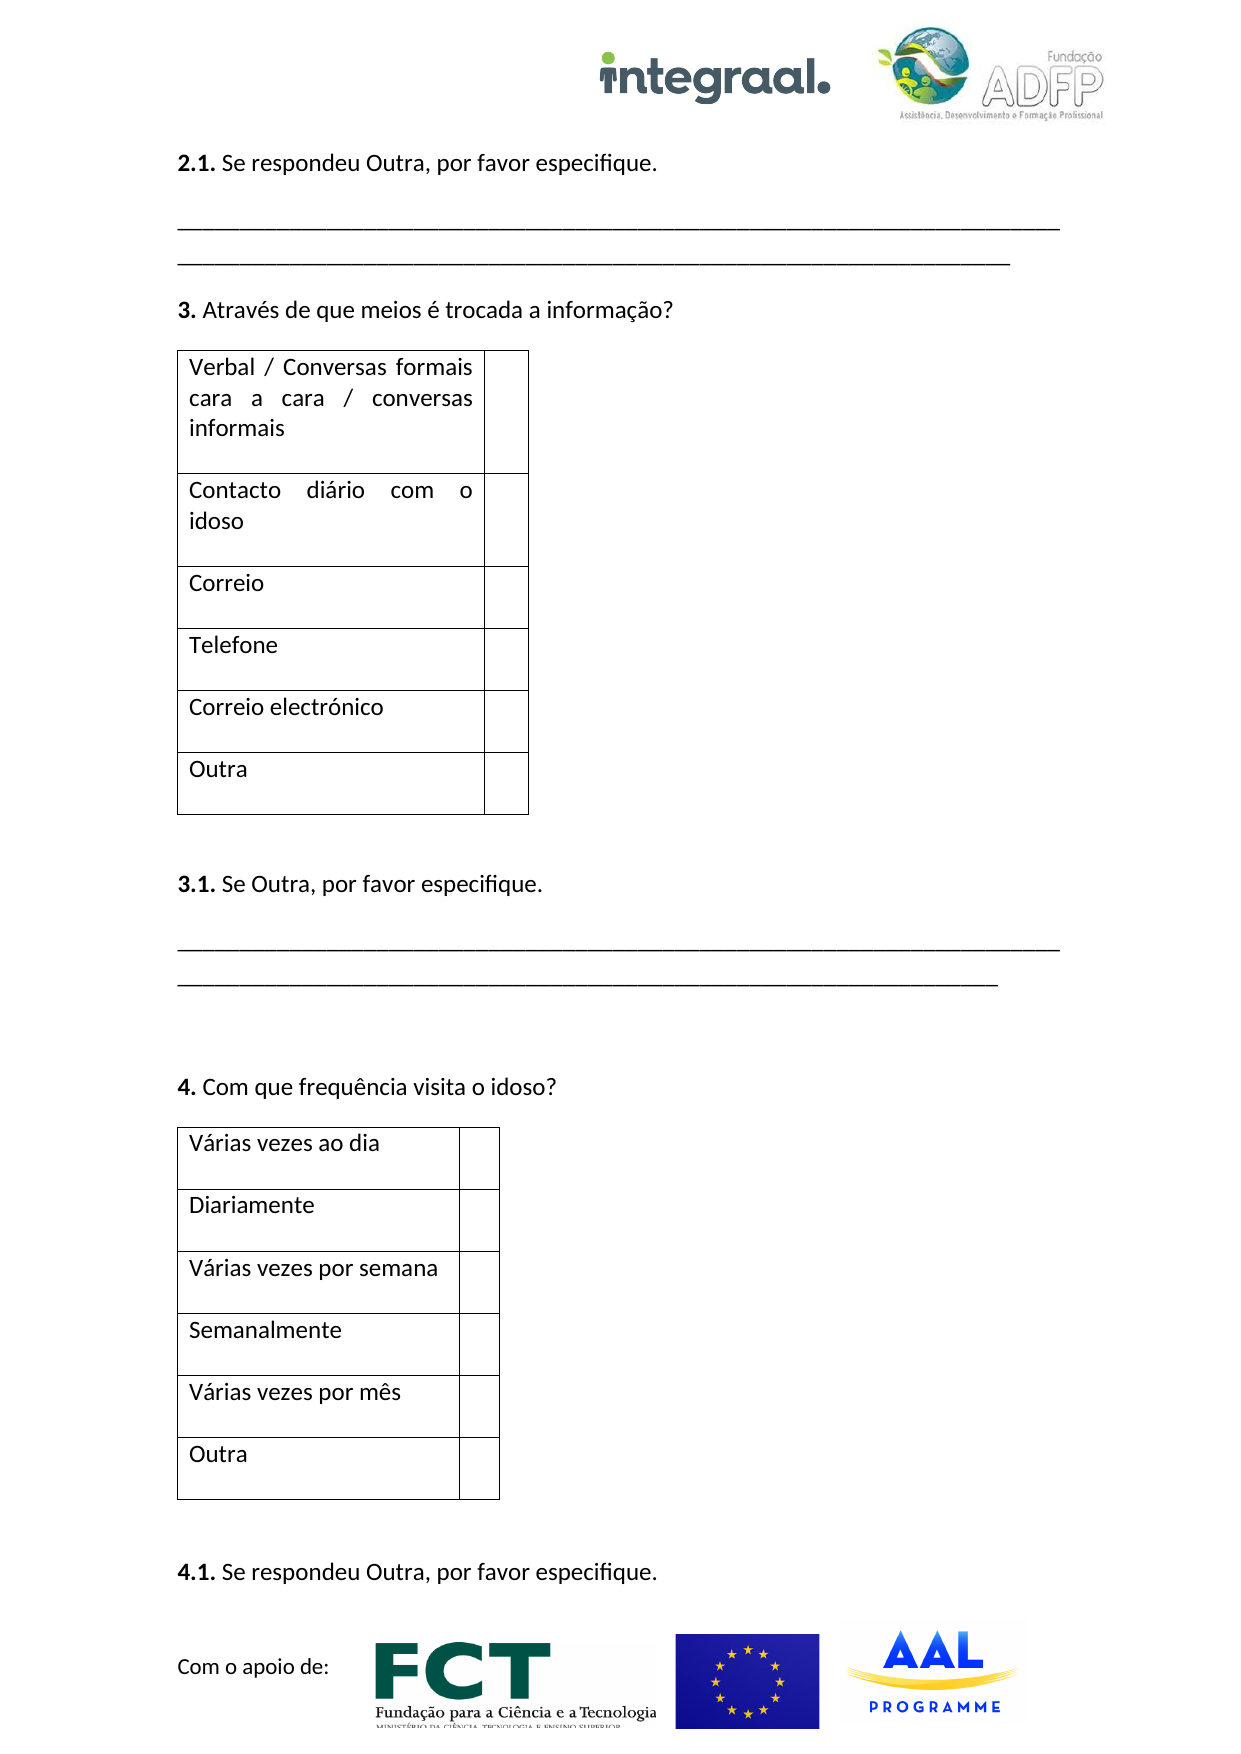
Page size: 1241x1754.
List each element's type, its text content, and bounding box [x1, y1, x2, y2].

text 4. Com que frequência visita o idoso? [177, 1071, 1063, 1101]
text _________________________________________________________________________________________________________________________________________ [177, 924, 1063, 989]
text 4.1. Se respondeu Outra, por favor especifique. [177, 1556, 1063, 1586]
picture [375, 1642, 656, 1727]
picture [592, 25, 837, 132]
text 3. Através de que meios é trocada a informação? [177, 294, 1063, 325]
table_cell Semanalmente [178, 1314, 459, 1375]
text 2.1. Se respondeu Outra, por favor especifique. [177, 148, 1063, 178]
picture [838, 1618, 1027, 1723]
picture [675, 1634, 820, 1729]
table_cell [460, 1376, 499, 1437]
table_cell Diariamente [178, 1190, 459, 1251]
table_cell [460, 1252, 499, 1313]
table_cell Telefone [178, 629, 484, 690]
table_cell [460, 1314, 499, 1375]
table_cell Correio [178, 567, 484, 628]
table_cell [485, 567, 528, 628]
table_cell Várias vezes por mês [178, 1376, 459, 1437]
table_cell Outra [178, 1438, 459, 1499]
table_cell [485, 753, 528, 814]
picture [872, 5, 1111, 131]
text 3.1. Se Outra, por favor especifique. [177, 868, 1063, 899]
table_cell [460, 1438, 499, 1499]
table_header Várias vezes ao dia [178, 1128, 459, 1189]
table_cell [460, 1190, 499, 1251]
table_cell Outra [178, 753, 484, 814]
table_cell [485, 629, 528, 690]
table_cell Várias vezes por semana [178, 1252, 459, 1313]
table_cell [485, 474, 528, 566]
table_header [485, 351, 528, 473]
table_header Verbal / Conversas formais cara a cara / conversas informais [178, 351, 484, 473]
table_cell Correio electrónico [178, 691, 484, 752]
table_cell [485, 691, 528, 752]
table_cell Contacto diário com o idoso [178, 474, 484, 566]
table_header [460, 1128, 499, 1189]
text __________________________________________________________________________________________________________________________________________ [177, 203, 1063, 269]
